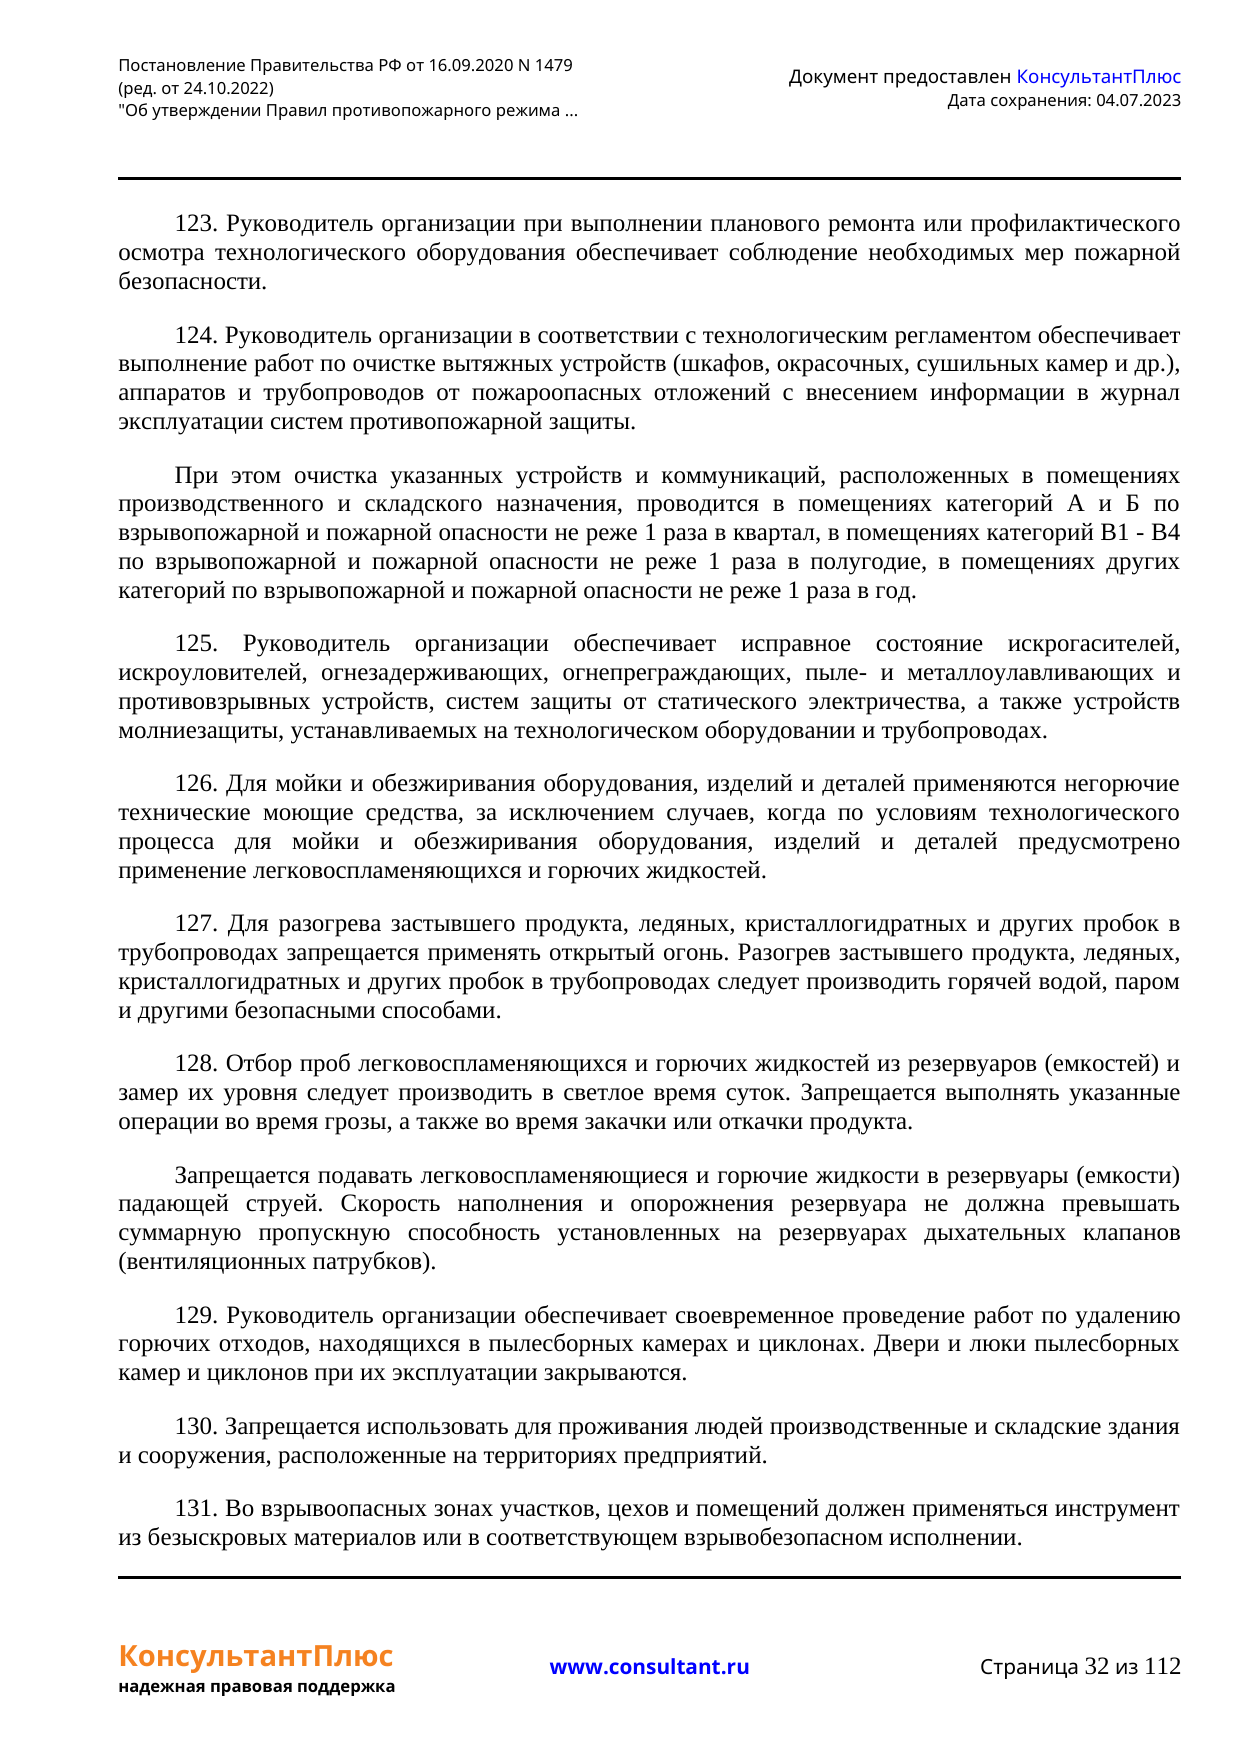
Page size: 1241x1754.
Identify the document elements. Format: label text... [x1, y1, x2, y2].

text 130. Запрещается использовать для проживания людей производственные и складские здания и сооружения, расположенные на территориях предприятий. [118, 1411, 1181, 1468]
text При этом очистка указанных устройств и коммуникаций, расположенных в помещениях производственного и складского назначения, проводится в помещениях категорий А и Б по взрывопожарной и пожарной опасности не реже 1 раза в квартал, в помещениях категорий В1 - В4 по взрывопожарной и пожарной опасности не реже 1 раза в полугодие, в помещениях других категорий по взрывопожарной и пожарной опасности не реже 1 раза в год. [118, 460, 1181, 603]
text 125. Руководитель организации обеспечивает исправное состояние искрогасителей, искроуловителей, огнезадерживающих, огнепреграждающих, пыле- и металлоулавливающих и противовзрывных устройств, систем защиты от статического электричества, а также устройств молниезащиты, устанавливаемых на технологическом оборудовании и трубопроводах. [118, 628, 1181, 743]
text 129. Руководитель организации обеспечивает своевременное проведение работ по удалению горючих отходов, находящихся в пылесборных камерах и циклонах. Двери и люки пылесборных камер и циклонов при их эксплуатации закрываются. [118, 1300, 1181, 1386]
text 131. Во взрывоопасных зонах участков, цехов и помещений должен применяться инструмент из безыскровых материалов или в соответствующем взрывобезопасном исполнении. [118, 1493, 1181, 1551]
text 123. Руководитель организации при выполнении планового ремонта или профилактического осмотра технологического оборудования обеспечивает соблюдение необходимых мер пожарной безопасности. [118, 208, 1181, 295]
text 124. Руководитель организации в соответствии с технологическим регламентом обеспечивает выполнение работ по очистке вытяжных устройств (шкафов, окрасочных, сушильных камер и др.), аппаратов и трубопроводов от пожароопасных отложений с внесением информации в журнал эксплуатации систем противопожарной защиты. [118, 320, 1181, 435]
text 128. Отбор проб легковоспламеняющихся и горючих жидкостей из резервуаров (емкостей) и замер их уровня следует производить в светлое время суток. Запрещается выполнять указанные операции во время грозы, а также во время закачки или откачки продукта. [118, 1048, 1181, 1135]
text 126. Для мойки и обезжиривания оборудования, изделий и деталей применяются негорючие технические моющие средства, за исключением случаев, когда по условиям технологического процесса для мойки и обезжиривания оборудования, изделий и деталей предусмотрено применение легковоспламеняющихся и горючих жидкостей. [118, 768, 1181, 883]
text 127. Для разогрева застывшего продукта, ледяных, кристаллогидратных и других пробок в трубопроводах запрещается применять открытый огонь. Разогрев застывшего продукта, ледяных, кристаллогидратных и других пробок в трубопроводах следует производить горячей водой, паром и другими безопасными способами. [118, 908, 1181, 1023]
text Запрещается подавать легковоспламеняющиеся и горючие жидкости в резервуары (емкости) падающей струей. Скорость наполнения и опорожнения резервуара не должна превышать суммарную пропускную способность установленных на резервуарах дыхательных клапанов (вентиляционных патрубков). [118, 1160, 1181, 1275]
